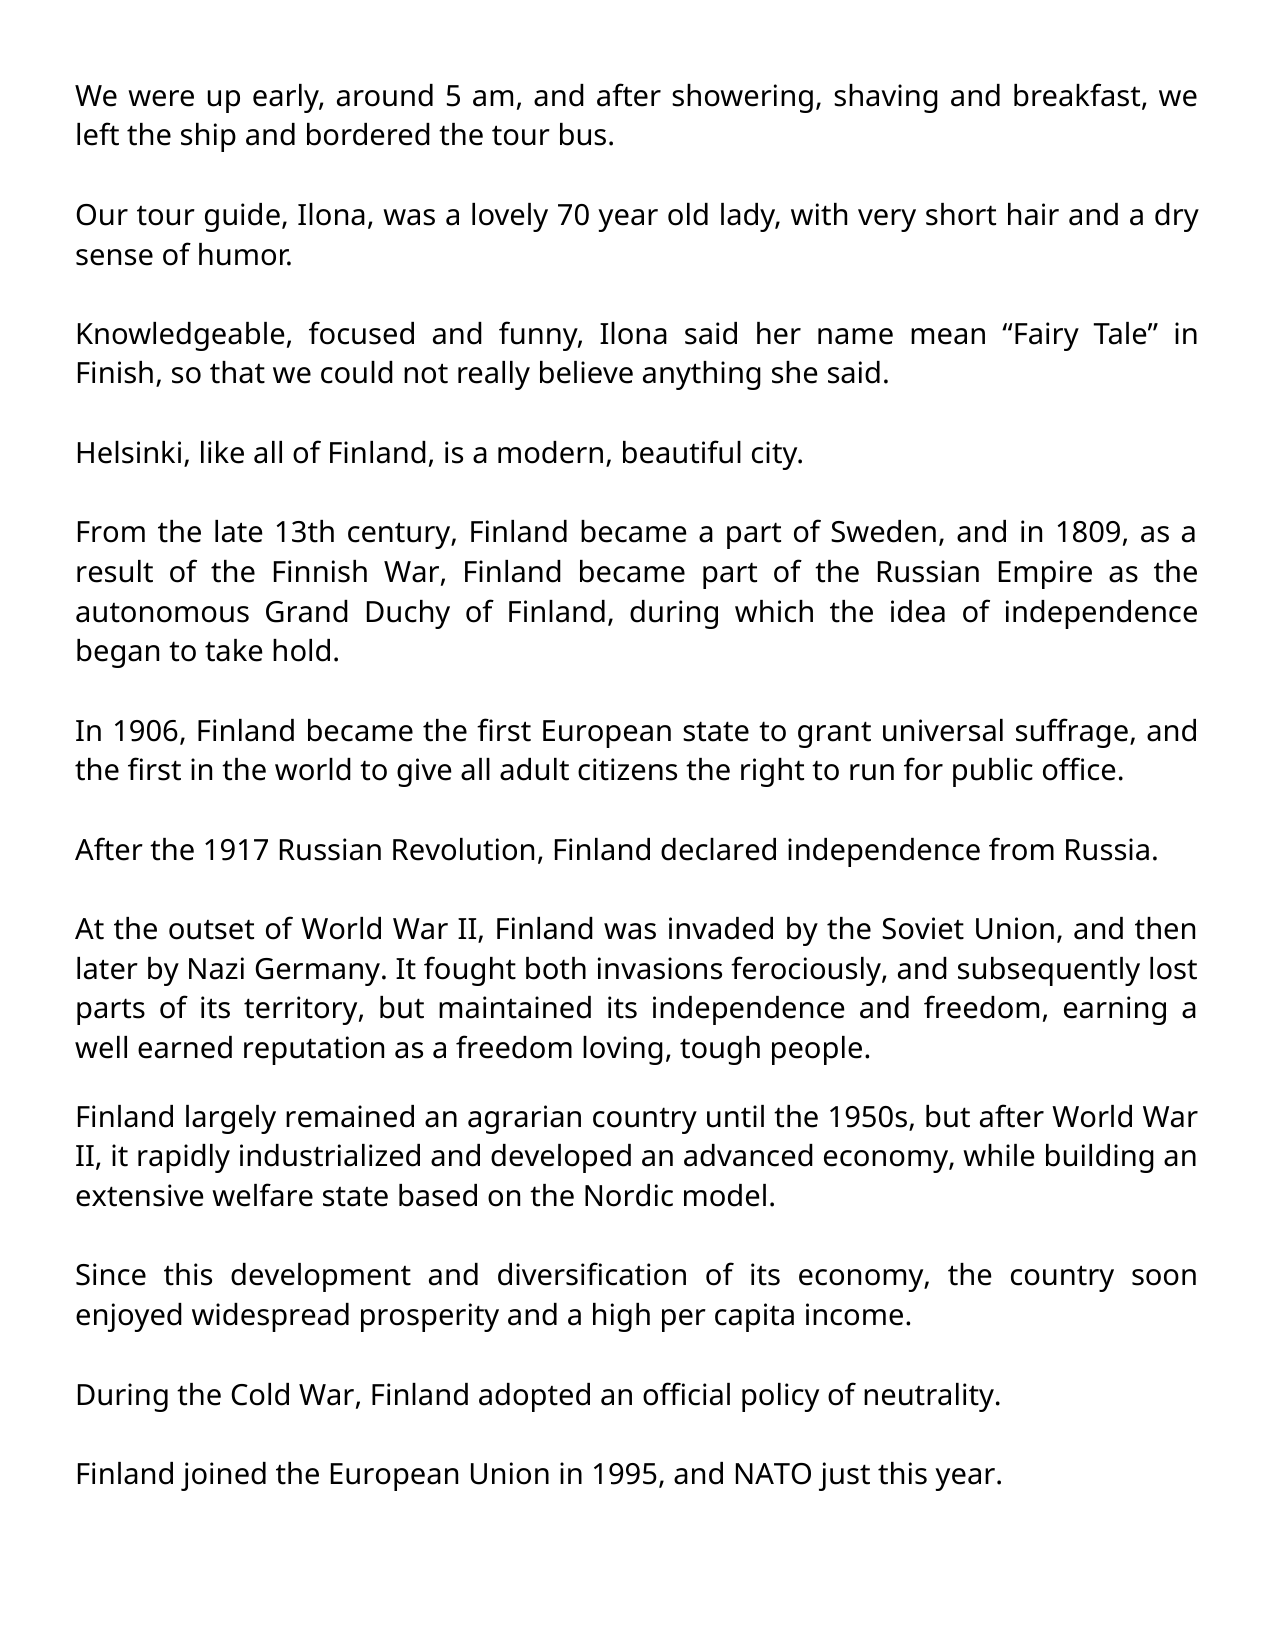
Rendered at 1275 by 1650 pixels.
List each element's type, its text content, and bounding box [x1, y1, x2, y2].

text Since this development and diversification of its economy, the country soon enjoyed widespread prosperity and a high per capita income. [75, 1255, 1200, 1334]
text Knowledgeable, focused and funny, Ilona said her name mean “Fairy Tale” in Finish, so that we could not really believe anything she said. [75, 313, 1200, 392]
text During the Cold War, Finland adopted an official policy of neutrality. [75, 1374, 1200, 1413]
text At the outset of World War II, Finland was invaded by the Soviet Union, and then later by Nazi Germany. It fought both invasions ferociously, and subsequently lost parts of its territory, but maintained its independence and freedom, earning a well earned reputation as a freedom loving, tough people. [75, 908, 1200, 1067]
text Finland largely remained an agrarian country until the 1950s, but after World War II, it rapidly industrialized and developed an advanced economy, while building an extensive welfare state based on the Nordic model. [75, 1096, 1200, 1215]
text Our tour guide, Ilona, was a lovely 70 year old lady, with very short hair and a dry sense of humor. [75, 194, 1200, 273]
text Helsinki, like all of Finland, is a modern, beautiful city. [75, 432, 1200, 472]
text After the 1917 Russian Revolution, Finland declared independence from Russia. [75, 829, 1200, 869]
text Finland joined the European Union in 1995, and NATO just this year. [75, 1453, 1200, 1493]
text We were up early, around 5 am, and after showering, shaving and breakfast, we left the ship and bordered the tour bus. [75, 75, 1200, 154]
text From the late 13th century, Finland became a part of Sweden, and in 1809, as a result of the Finnish War, Finland became part of the Russian Empire as the autonomous Grand Duchy of Finland, during which the idea of independence began to take hold. [75, 512, 1200, 670]
text In 1906, Finland became the first European state to grant universal suffrage, and the first in the world to give all adult citizens the right to run for public office. [75, 710, 1200, 789]
